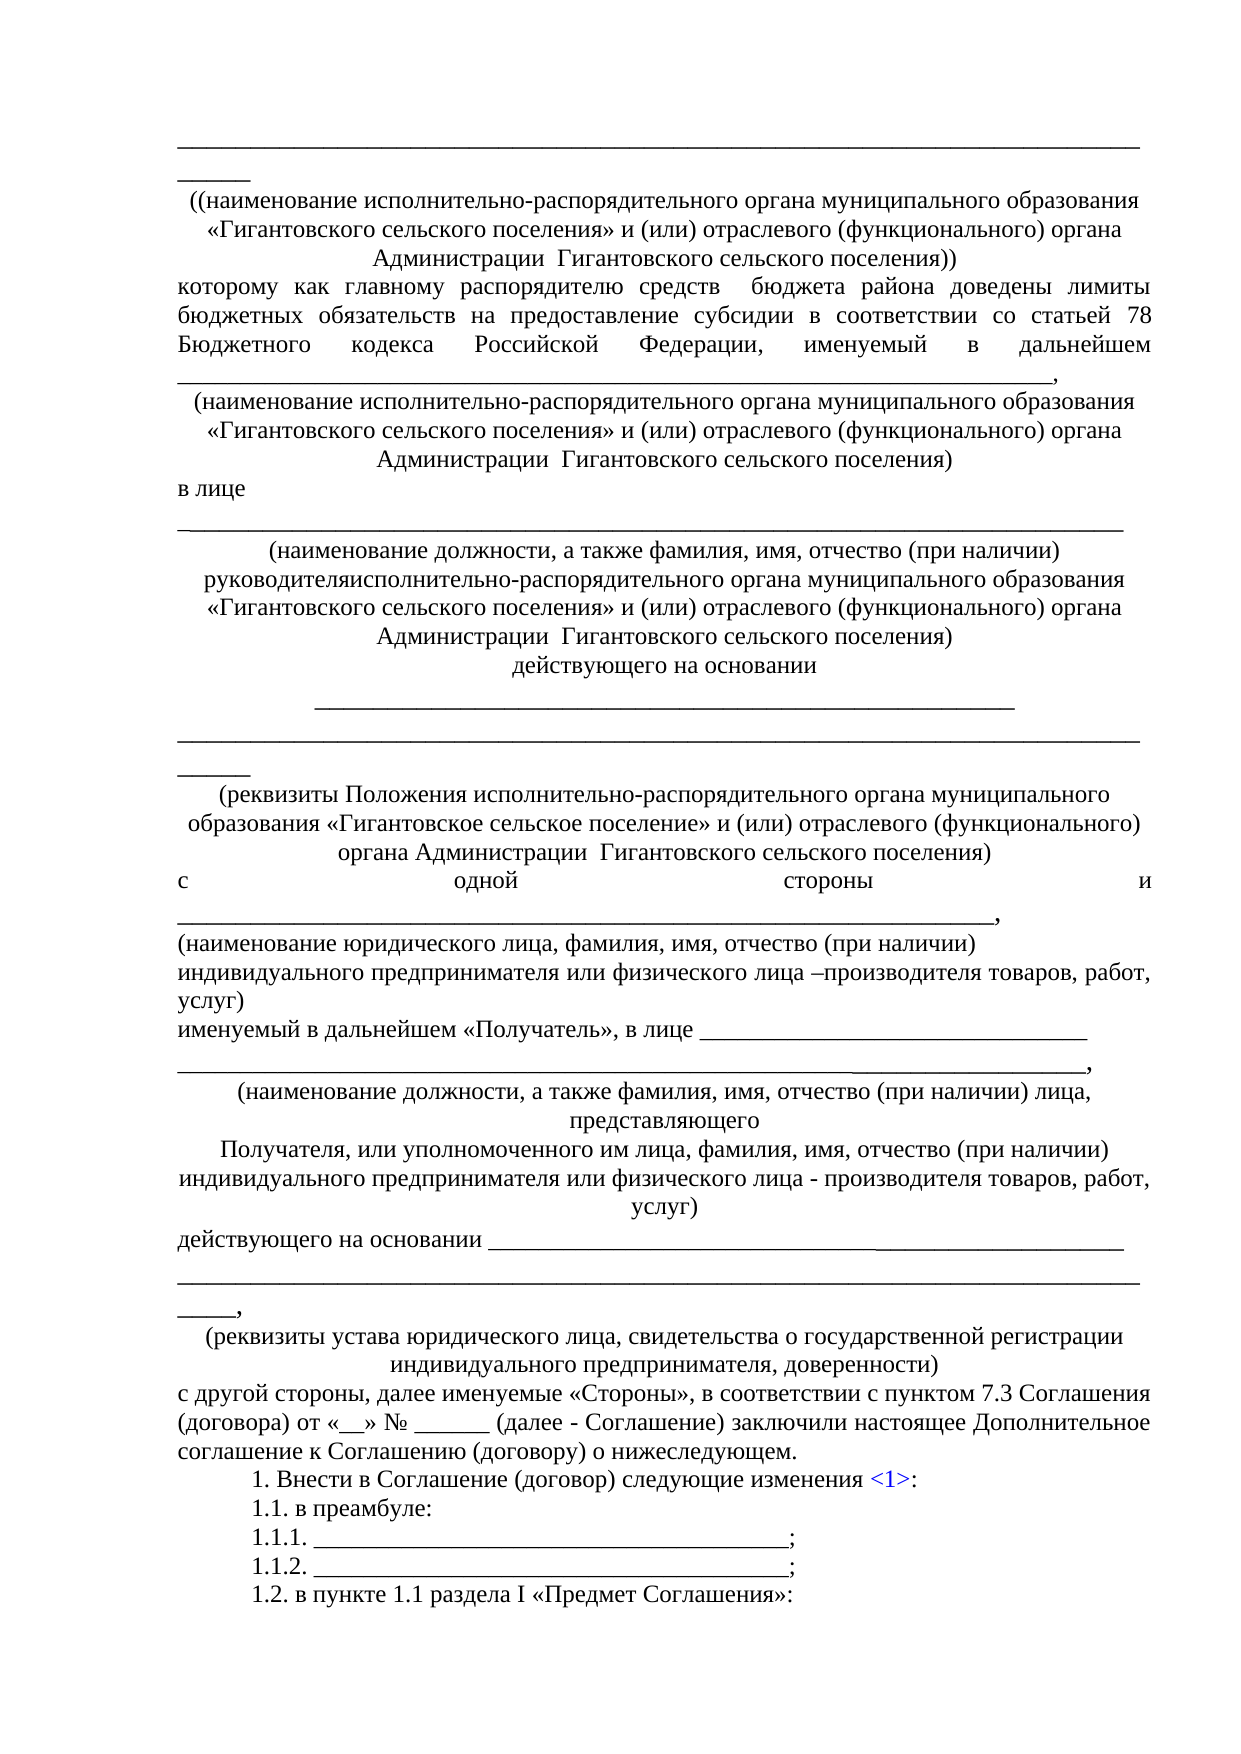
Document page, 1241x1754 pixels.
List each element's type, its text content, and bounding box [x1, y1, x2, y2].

text _______________________________________________________________________ [177, 712, 1152, 779]
text в лице_________________________________________________________________ [177, 473, 1152, 535]
text (наименование должности, а также фамилия, имя, отчество (при наличии) лица, представляющего [177, 1076, 1152, 1134]
text ______________________________________________________________________, [177, 1254, 1152, 1321]
text 1.1.2. ______________________________________; [177, 1551, 1152, 1579]
text с одной стороны и ________________________________________________________, [177, 866, 1152, 928]
text 1.1. в преамбуле: [177, 1493, 1152, 1522]
text (наименование юридического лица, фамилия, имя, отчество (при наличии) [177, 928, 1152, 957]
text 1.1.1. ______________________________________; [177, 1522, 1152, 1551]
text именуемый в дальнейшем «Получатель», в лице _______________________________ [177, 1014, 1152, 1043]
text (наименование должности, а также фамилия, имя, отчество (при наличии) руководителяисполнительно-распорядительного органа муниципального образования «Гигантовского сельского поселения» и (или) отраслевого (функционального) органа Администрации Гигантовского сельского поселения) [177, 535, 1152, 650]
text которому как главному распорядителю средств бюджета района доведены лимиты бюджетных обязательств на предоставление субсидии в соответствии со статьей 78 Бюджетного кодекса Российской Федерации, именуемый в дальнейшем ______________________________________________________________________, [177, 271, 1152, 386]
text _______________________________________________________________________ [177, 118, 1152, 185]
text с другой стороны, далее именуемые «Стороны», в соответствии с пунктом 7.3 Соглашения (договора) от «__» № ______ (далее - Соглашение) заключили настоящее Дополнительное соглашение к Соглашению (договору) о нижеследующем. [177, 1378, 1152, 1464]
text 1.2. в пункте 1.1 раздела I «Предмет Соглашения»: [177, 1579, 1152, 1608]
text (наименование исполнительно-распорядительного органа муниципального образования «Гигантовского сельского поселения» и (или) отраслевого (функционального) органа Администрации Гигантовского сельского поселения) [177, 386, 1152, 473]
text Получателя, или уполномоченного им лица, фамилия, имя, отчество (при наличии) индивидуального предпринимателя или физического лица - производителя товаров, работ, услуг) [177, 1134, 1152, 1220]
text ((наименование исполнительно-распорядительного органа муниципального образования «Гигантовского сельского поселения» и (или) отраслевого (функционального) органа Администрации Гигантовского сельского поселения)) [177, 185, 1152, 271]
text ______________________________________________________________________, [177, 1043, 1152, 1076]
text индивидуального предпринимателя или физического лица –производителя товаров, работ, услуг) [177, 957, 1152, 1014]
text действующего на основании ________________________________________________ [177, 1220, 1152, 1254]
text (реквизиты устава юридического лица, свидетельства о государственной регистрации индивидуального предпринимателя, доверенности) [177, 1321, 1152, 1378]
text (реквизиты Положения исполнительно-распорядительного органа муниципального образования «Гигантовское сельское поселение» и (или) отраслевого (функционального) органа Администрации Гигантовского сельского поселения) [177, 779, 1152, 866]
text 1. Внести в Соглашение (договор) следующие изменения <1>: [177, 1464, 1152, 1493]
text действующего на основании ________________________________________________ [177, 650, 1152, 712]
